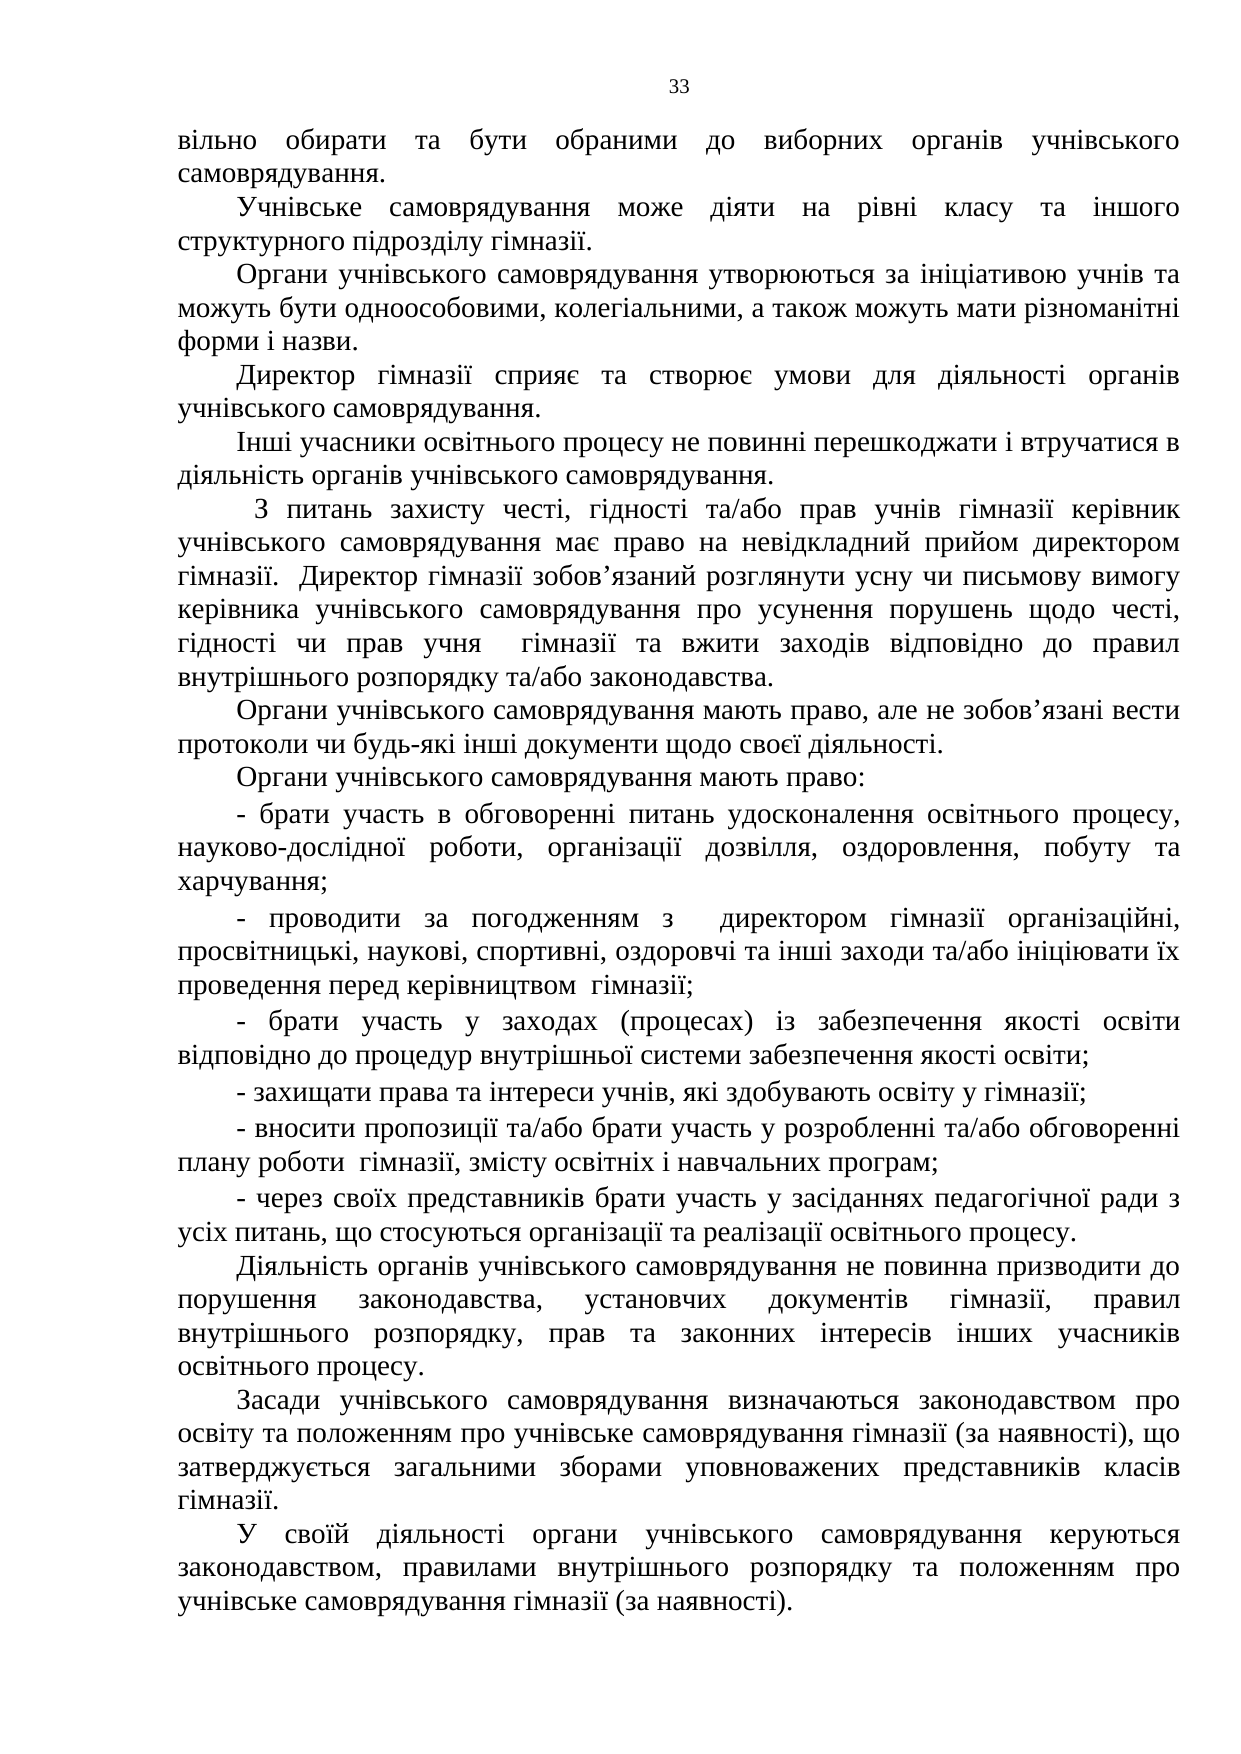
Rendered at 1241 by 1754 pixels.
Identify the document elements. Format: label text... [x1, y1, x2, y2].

text Органи учнівського самоврядування утворюються за ініціативою учнів та можуть бути одноособовими, колегіальними, а також можуть мати різноманітні форми і назви. [177, 256, 1181, 357]
text - захищати права та інтереси учнів, які здобувають освіту у гімназії; [177, 1074, 1181, 1107]
text У своїй діяльності органи учнівського самоврядування керуються законодавством, правилами внутрішнього розпорядку та положенням про учнівське самоврядування гімназії (за наявності). [177, 1516, 1181, 1617]
text - через своїх представників брати участь у засіданнях педагогічної ради з усіх питань, що стосуються організації та реалізації освітнього процесу. [177, 1181, 1181, 1248]
text Органи учнівського самоврядування мають право, але не зобов’язані вести протоколи чи будь-які інші документи щодо своєї діяльності. [177, 692, 1181, 759]
text З питань захисту честі, гідності та/або прав учнів гімназії керівник учнівського самоврядування має право на невідкладний прийом директором гімназії. Директор гімназії зобов’язаний розглянути усну чи письмову вимогу керівника учнівського самоврядування про усунення порушень щодо честі, гідності чи прав учня гімназії та вжити заходів відповідно до правил внутрішнього розпорядку та/або законодавства. [177, 491, 1181, 692]
text Інші учасники освітнього процесу не повинні перешкоджати і втручатися в діяльність органів учнівського самоврядування. [177, 424, 1181, 491]
text - вносити пропозиції та/або брати участь у розробленні та/або обговоренні плану роботи гімназії, змісту освітніх і навчальних програм; [177, 1110, 1181, 1177]
text Органи учнівського самоврядування мають право: [177, 759, 1181, 793]
text - проводити за погодженням з директором гімназії організаційні, просвітницькі, наукові, спортивні, оздоровчі та інші заходи та/або ініціювати їх проведення перед керівництвом гімназії; [177, 900, 1181, 1000]
text Учнівське самоврядування може діяти на рівні класу та іншого структурного підрозділу гімназії. [177, 189, 1181, 256]
text Діяльність органів учнівського самоврядування не повинна призводити до порушення законодавства, установчих документів гімназії, правил внутрішнього розпорядку, прав та законних інтересів інших учасників освітнього процесу. [177, 1248, 1181, 1382]
text Директор гімназії сприяє та створює умови для діяльності органів учнівського самоврядування. [177, 357, 1181, 424]
text - брати участь в обговоренні питань удосконалення освітнього процесу, науково-дослідної роботи, організації дозвілля, оздоровлення, побуту та харчування; [177, 796, 1181, 897]
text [177, 122, 1181, 189]
text - брати участь у заходах (процесах) із забезпечення якості освіти відповідно до процедур внутрішньої системи забезпечення якості освіти; [177, 1003, 1181, 1071]
text Засади учнівського самоврядування визначаються законодавством про освіту та положенням про учнівське самоврядування гімназії (за наявності), що затверджується загальними зборами уповноважених представників класів гімназії. [177, 1382, 1181, 1516]
